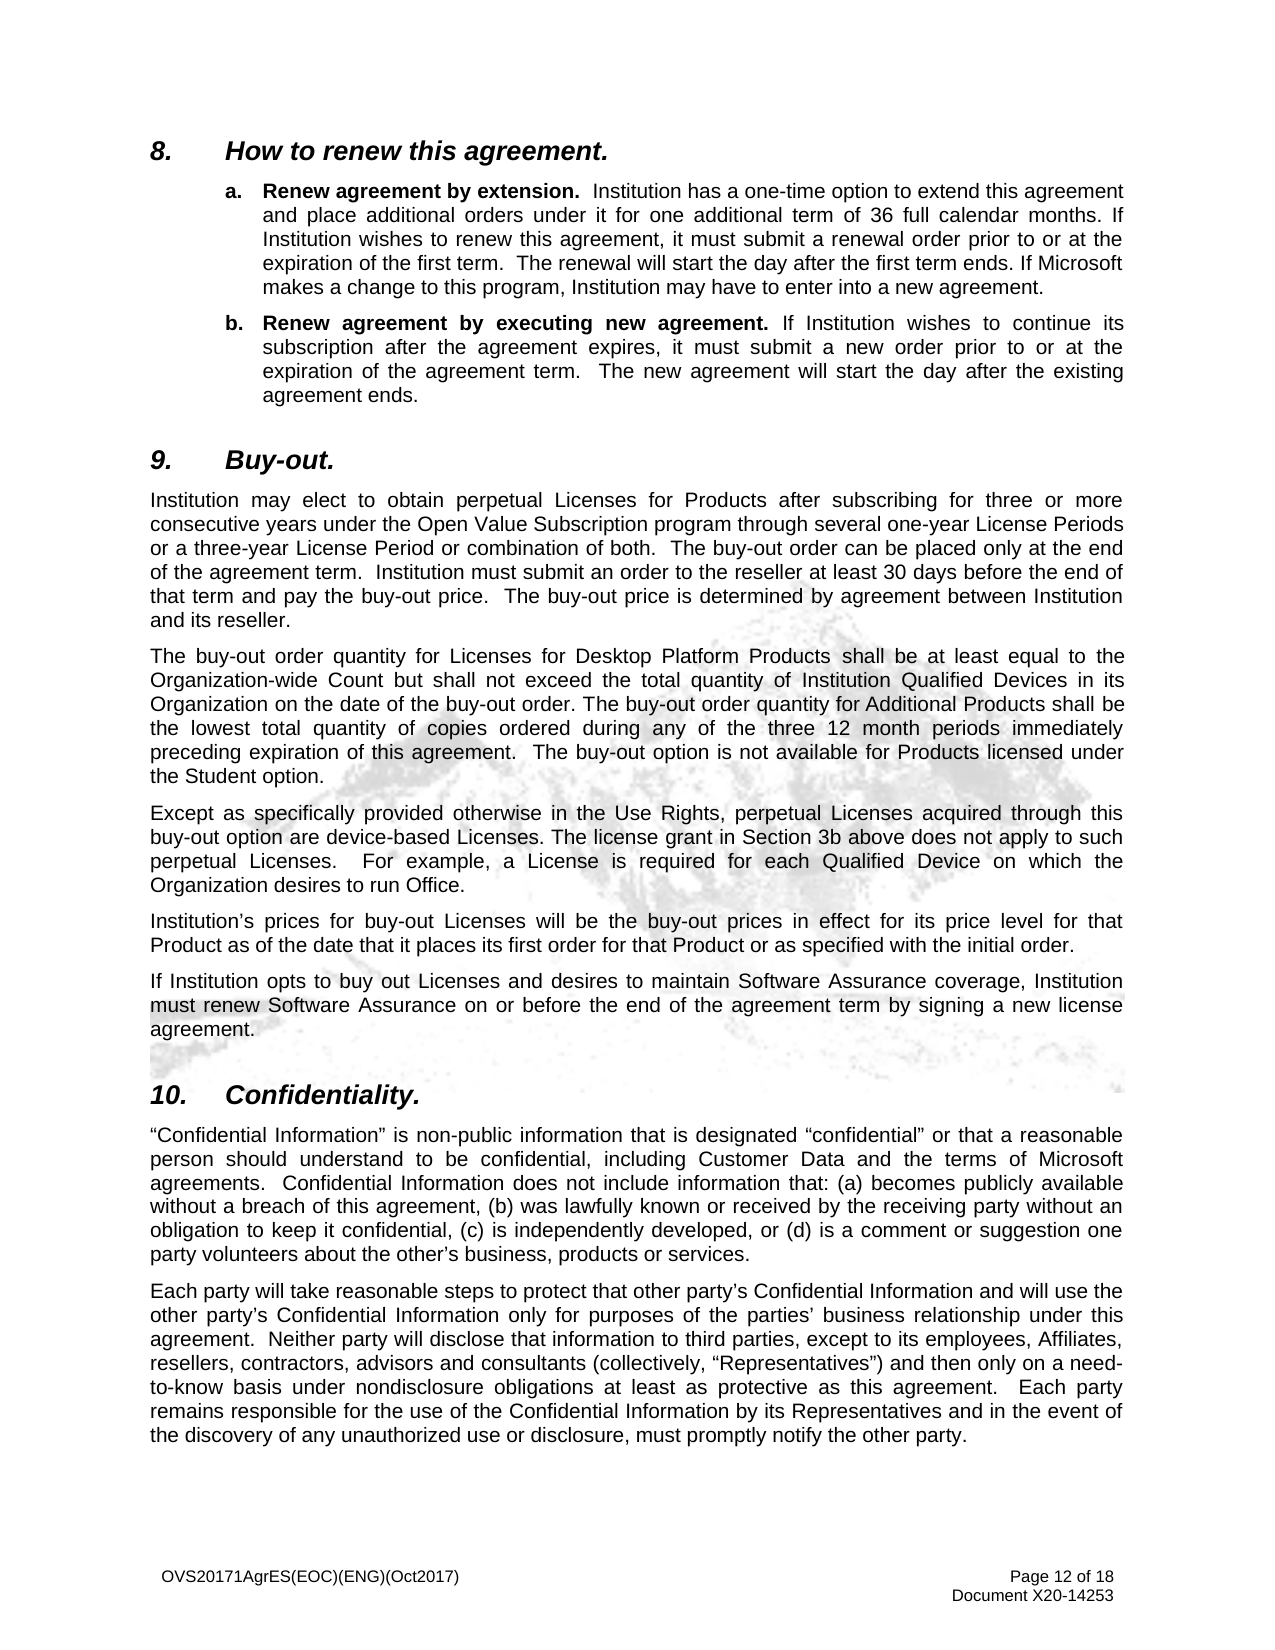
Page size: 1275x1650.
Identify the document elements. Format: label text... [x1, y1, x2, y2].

text Except as specifically provided otherwise in the Use Rights, perpetual Licenses acquired through this buy-out option are device-based Licenses. The license grant in Section 3b above does not apply to such perpetual Licenses. For example, a License is required for each Qualified Device on which the Organization desires to run Office. [150, 801, 1125, 896]
subtitle 10. Confidentiality. [150, 1079, 1125, 1110]
text Each party will take reasonable steps to protect that other party’s Confidential Information and will use the other party’s Confidential Information only for purposes of the parties’ business relationship under this agreement. Neither party will disclose that information to third parties, except to its employees, Affiliates, resellers, contractors, advisors and consultants (collectively, “Representatives”) and then only on a need-to-know basis under nondisclosure obligations at least as protective as this agreement. Each party remains responsible for the use of the Confidential Information by its Representatives and in the event of the discovery of any unauthorized use or disclosure, must promptly notify the other party. [150, 1279, 1125, 1446]
text The buy-out order quantity for Licenses for Desktop Platform Products shall be at least equal to the Organization-wide Count but shall not exceed the total quantity of Institution Qualified Devices in its Organization on the date of the buy-out order. The buy-out order quantity for Additional Products shall be the lowest total quantity of copies ordered during any of the three 12 month periods immediately preceding expiration of this agreement. The buy-out option is not available for Products licensed under the Student option. [150, 644, 1125, 788]
text Institution may elect to obtain perpetual Licenses for Products after subscribing for three or more consecutive years under the Open Value Subscription program through several one-year License Periods or a three-year License Period or combination of both. The buy-out order can be placed only at the end of the agreement term. Institution must submit an order to the reseller at least 30 days before the end of that term and pay the buy-out price. The buy-out price is determined by agreement between Institution and its reseller. [150, 488, 1125, 632]
subtitle 9. Buy-out. [150, 444, 1125, 476]
text If Institution opts to buy out Licenses and desires to maintain Software Assurance coverage, Institution must renew Software Assurance on or before the end of the agreement term by signing a new license agreement. [150, 969, 1125, 1041]
list Renew agreement by extension. Institution has a one-time option to extend this agreement and place additional orders under it for one additional term of 36 full calendar months. If Institution wishes to renew this agreement, it must submit a renewal order prior to or at the expiration of the first term. The renewal will start the day after the first term ends. If Microsoft makes a change to this program, Institution may have to enter into a new agreement. [225, 179, 1125, 298]
subtitle 8. How to renew this agreement. [150, 135, 1125, 166]
text Institution’s prices for buy-out Licenses will be the buy-out prices in effect for its price level for that Product as of the date that it places its first order for that Product or as specified with the initial order. [150, 909, 1125, 957]
text “Confidential Information” is non-public information that is designated “confidential” or that a reasonable person should understand to be confidential, including Customer Data and the terms of Microsoft agreements. Confidential Information does not include information that: (a) becomes publicly available without a breach of this agreement, (b) was lawfully known or received by the receiving party without an obligation to keep it confidential, (c) is independently developed, or (d) is a comment or suggestion one party volunteers about the other’s business, products or services. [150, 1122, 1125, 1266]
list Renew agreement by executing new agreement. If Institution wishes to continue its subscription after the agreement expires, it must submit a new order prior to or at the expiration of the agreement term. The new agreement will start the day after the existing agreement ends. [225, 311, 1125, 407]
